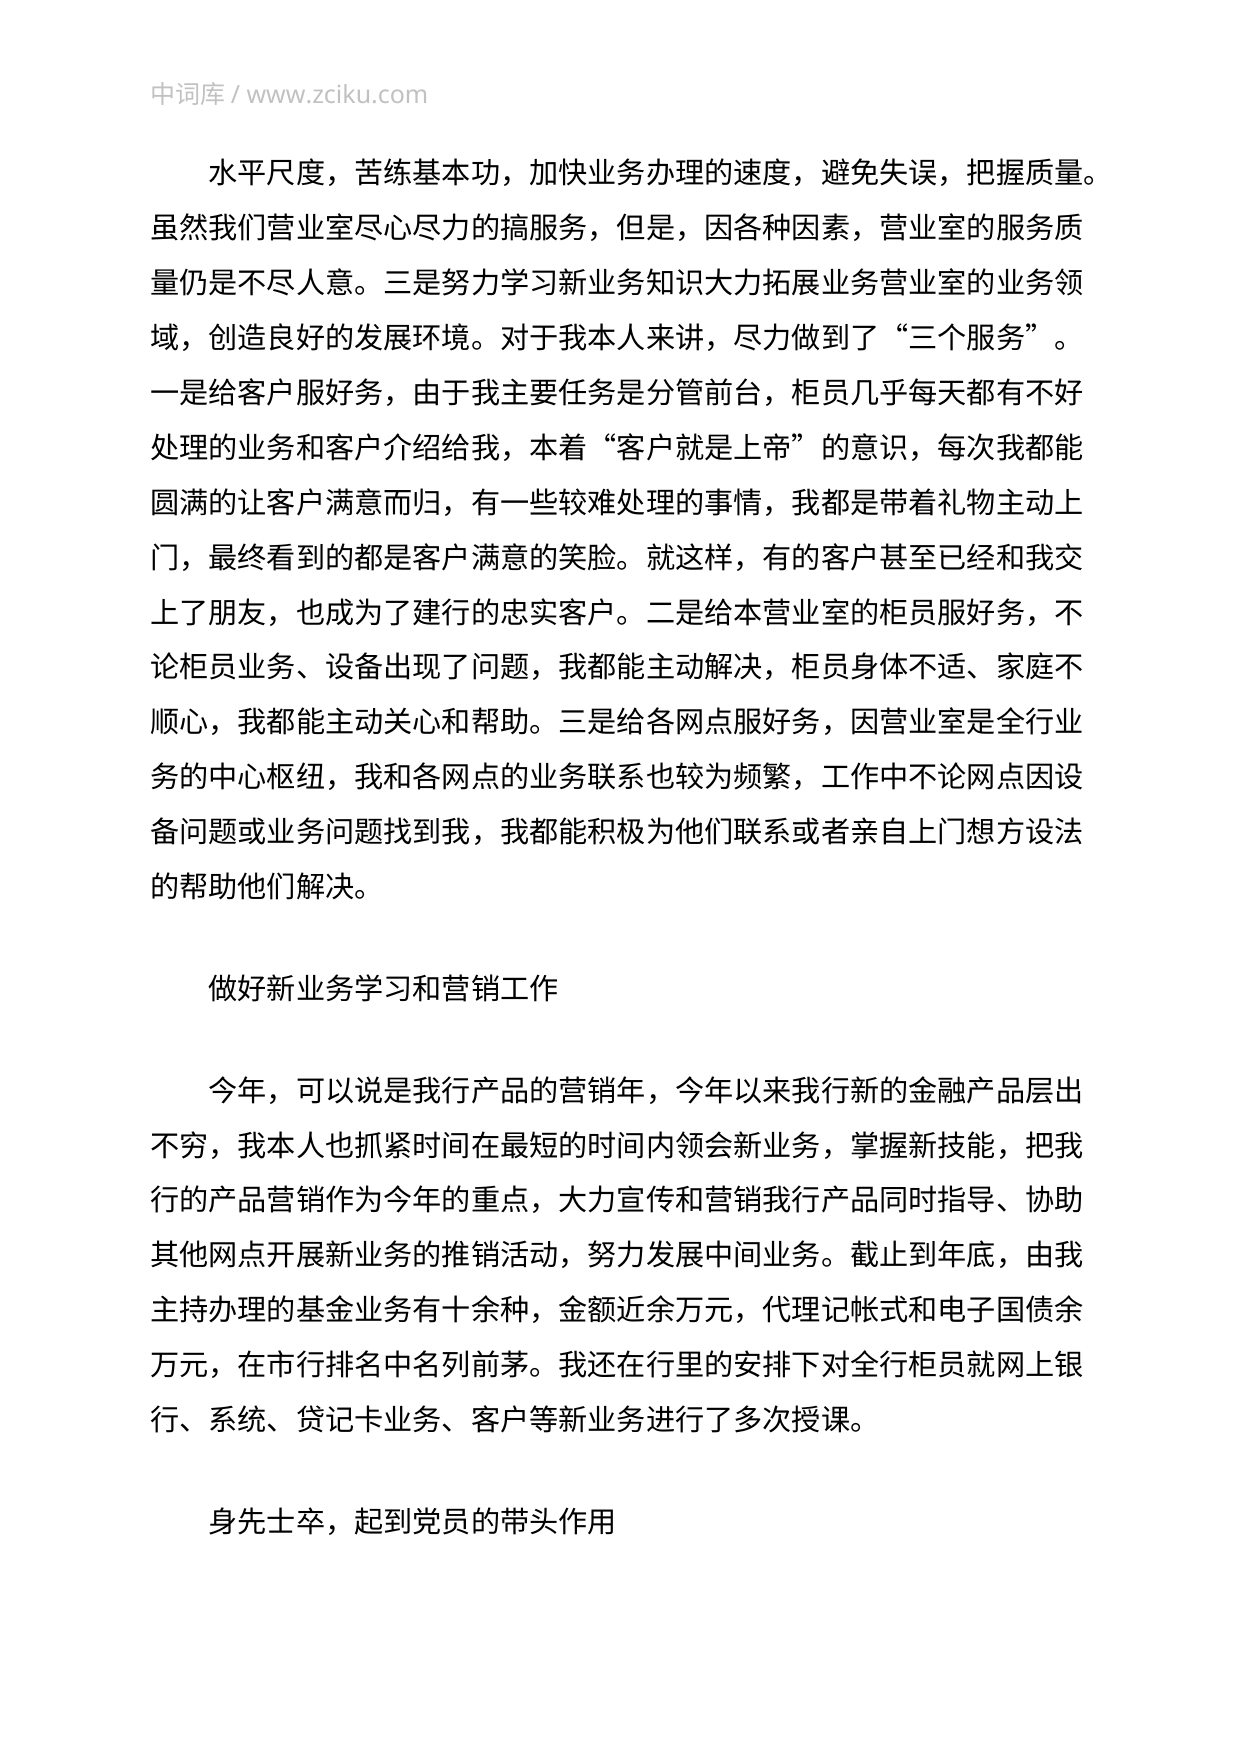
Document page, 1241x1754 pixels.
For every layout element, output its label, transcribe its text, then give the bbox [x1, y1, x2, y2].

text 做好新业务学习和营销工作 [150, 965, 1090, 1008]
text 水平尺度，苦练基本功，加快业务办理的速度，避免失误，把握质量。虽然我们营业室尽心尽力的搞服务，但是，因各种因素，营业室的服务质量仍是不尽人意。三是努力学习新业务知识大力拓展业务营业室的业务领域，创造良好的发展环境。对于我本人来讲，尽力做到了“三个服务”。一是给客户服好务，由于我主要任务是分管前台，柜员几乎每天都有不好处理的业务和客户介绍给我，本着“客户就是上帝”的意识，每次我都能圆满的让客户满意而归，有一些较难处理的事情，我都是带着礼物主动上门，最终看到的都是客户满意的笑脸。就这样，有的客户甚至已经和我交上了朋友，也成为了建行的忠实客户。二是给本营业室的柜员服好务，不论柜员业务、设备出现了问题，我都能主动解决，柜员身体不适、家庭不顺心，我都能主动关心和帮助。三是给各网点服好务，因营业室是全行业务的中心枢纽，我和各网点的业务联系也较为频繁，工作中不论网点因设备问题或业务问题找到我，我都能积极为他们联系或者亲自上门想方设法的帮助他们解决。 [150, 150, 1090, 906]
text 身先士卒，起到党员的带头作用 [150, 1498, 1090, 1541]
text 今年，可以说是我行产品的营销年，今年以来我行新的金融产品层出不穷，我本人也抓紧时间在最短的时间内领会新业务，掌握新技能，把我行的产品营销作为今年的重点，大力宣传和营销我行产品同时指导、协助其他网点开展新业务的推销活动，努力发展中间业务。截止到年底，由我主持办理的基金业务有十余种，金额近余万元，代理记帐式和电子国债余万元，在市行排名中名列前茅。我还在行里的安排下对全行柜员就网上银行、系统、贷记卡业务、客户等新业务进行了多次授课。 [150, 1067, 1090, 1439]
